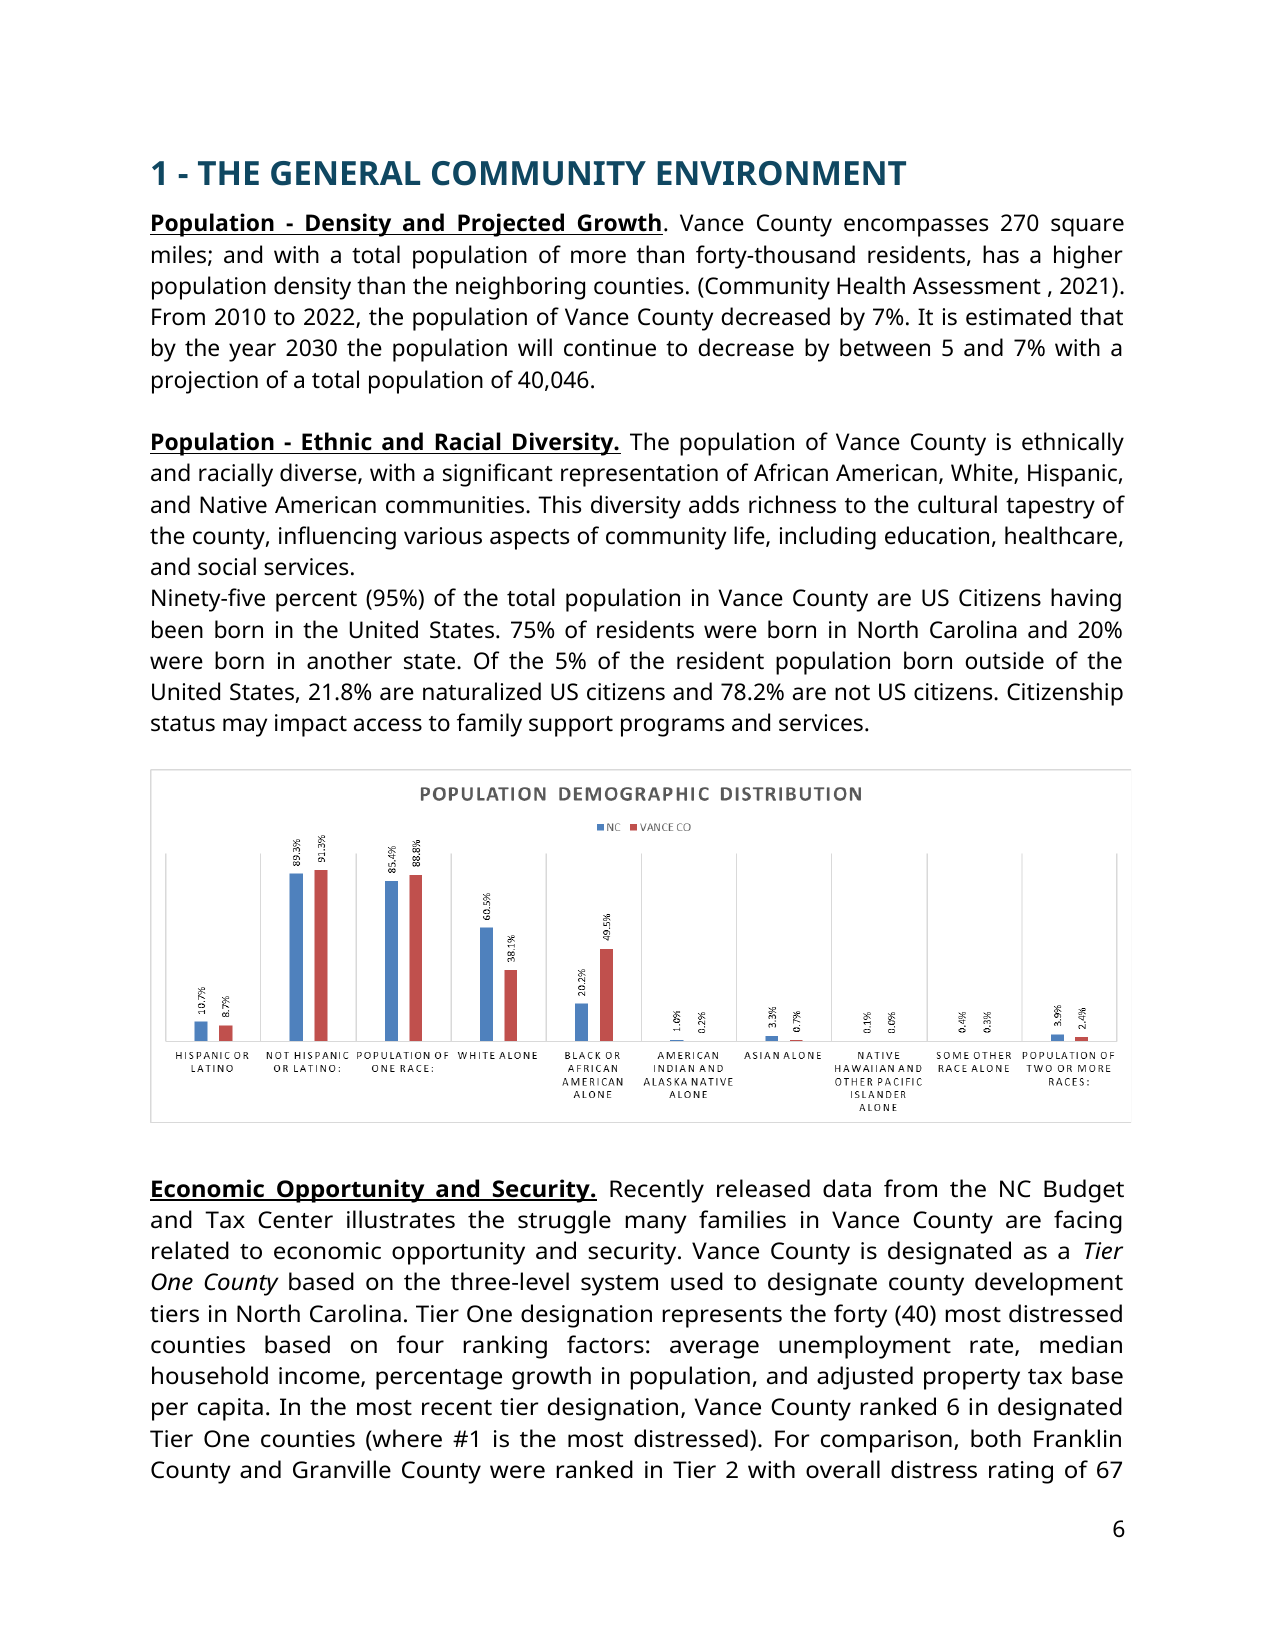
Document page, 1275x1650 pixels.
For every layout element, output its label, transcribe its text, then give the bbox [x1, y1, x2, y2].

text Ninety-five percent (95%) of the total population in Vance County are US Citizens having been born in the United States. 75% of residents were born in North Carolina and 20% were born in another state. Of the 5% of the resident population born outside of the United States, 21.8% are naturalized US citizens and 78.2% are not US citizens. Citizenship status may impact access to family support programs and services. [150, 582, 1125, 738]
text Population - Density and Projected Growth. Vance County encompasses 270 square miles; and with a total population of more than forty-thousand residents, has a higher population density than the neighboring counties. . From 2010 to 2022, the population of Vance County decreased by 7%. It is estimated that by the year 2030 the population will continue to decrease by between 5 and 7% with a projection of a total population of 40,046. [150, 207, 1125, 395]
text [150, 1173, 1125, 1485]
subtitle 1 - THE GENERAL COMMUNITY ENVIRONMENT [150, 150, 1125, 195]
text Population - Ethnic and Racial Diversity. The population of Vance County is ethnically and racially diverse, with a significant representation of African American, White, Hispanic, and Native American communities. This diversity adds richness to the cultural tapestry of the county, influencing various aspects of community life, including education, healthcare, and social services. [150, 426, 1125, 582]
picture [150, 769, 1132, 1123]
